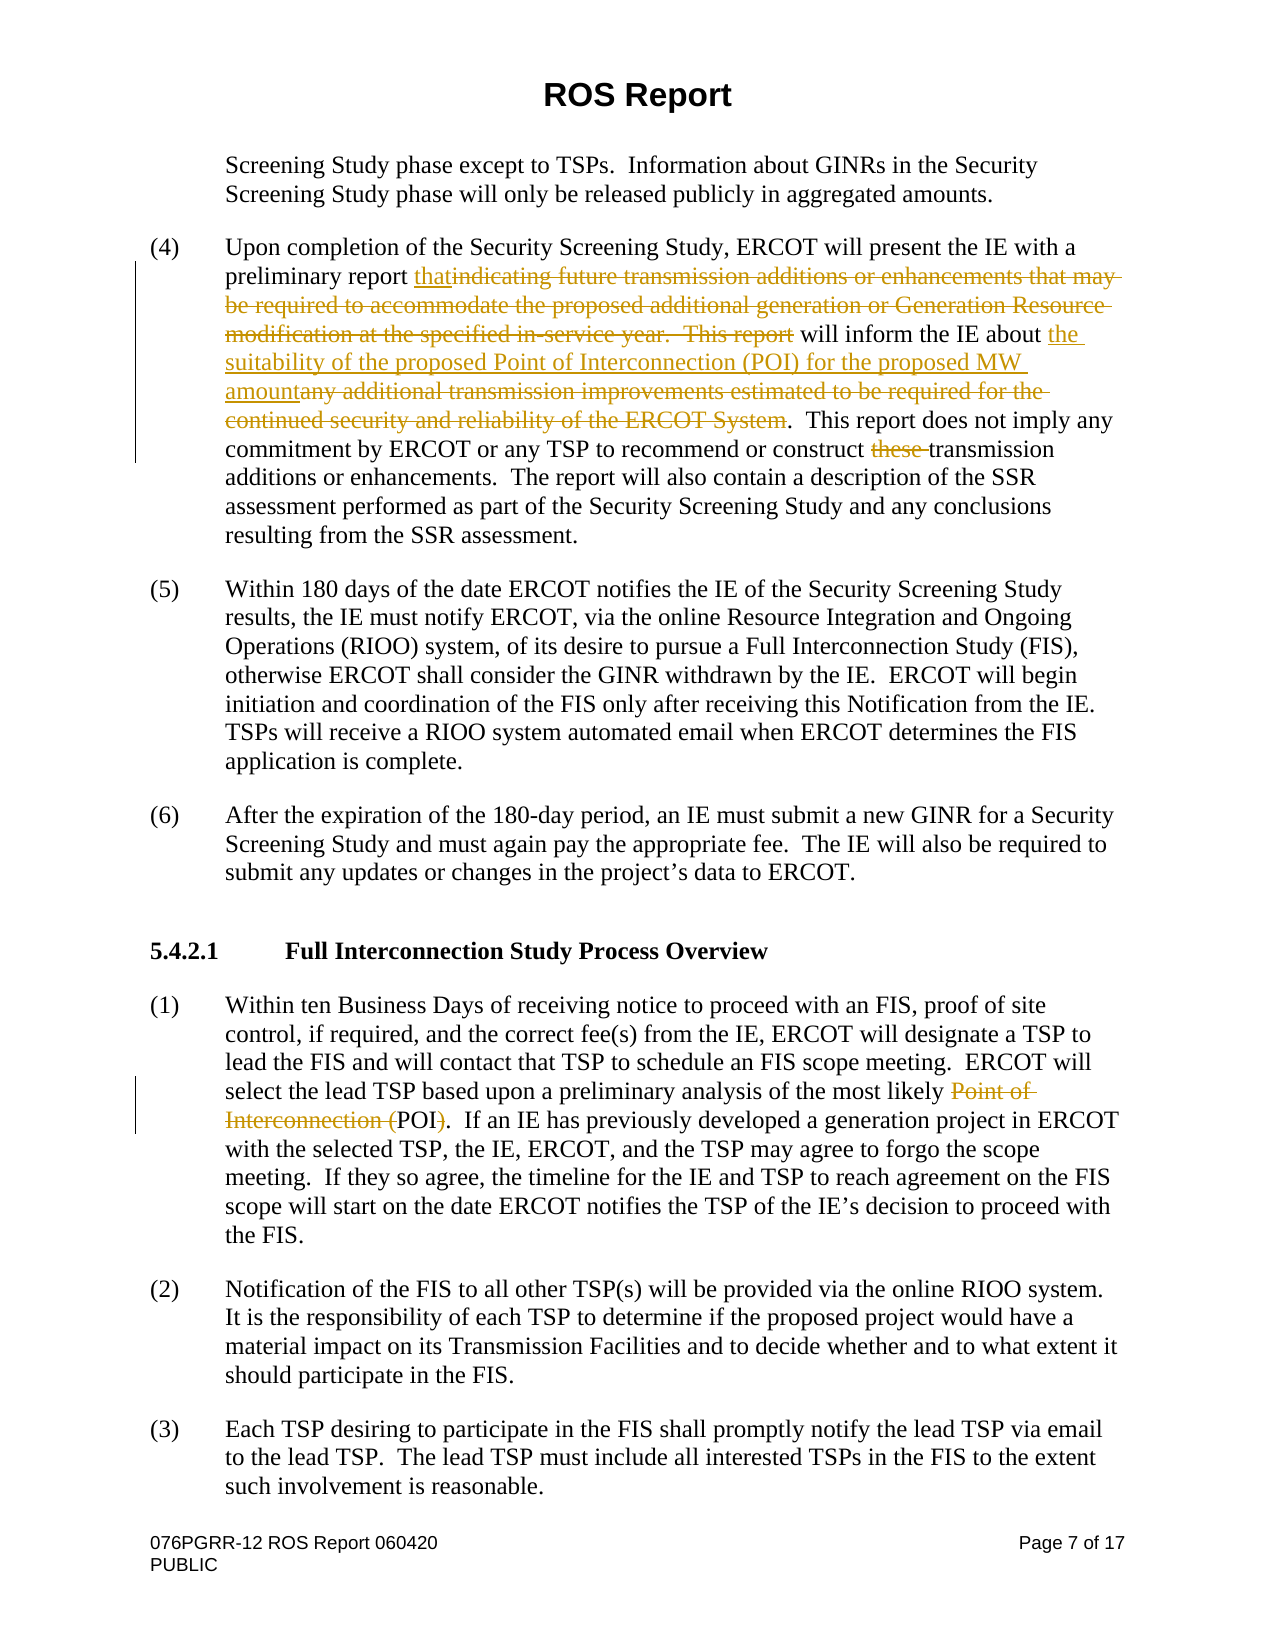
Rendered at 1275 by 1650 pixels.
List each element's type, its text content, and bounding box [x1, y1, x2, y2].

text (6) After the expiration of the 180-day period, an IE must submit a new GINR for a Security Screening Study and must again pay the appropriate fee. The IE will also be required to submit any updates or changes in the project’s data to ERCOT. [150, 800, 1125, 886]
text (1) Within ten Business Days of receiving notice to proceed with an FIS, proof of site control, if required, and the correct fee(s) from the IE, ERCOT will designate a TSP to lead the FIS and will contact that TSP to schedule an FIS scope meeting. ERCOT will select the lead TSP based upon a preliminary analysis of the most likely POI. If an IE has previously developed a generation project in ERCOT with the selected TSP, the IE, ERCOT, and the TSP may agree to forgo the scope meeting. If they so agree, the timeline for the IE and TSP to reach agreement on the FIS scope will start on the date ERCOT notifies the TSP of the IE’s decision to proceed with the FIS. [150, 990, 1125, 1249]
text 5.4.2.1 Full Interconnection Study Process Overview [150, 936, 1125, 965]
text (3) Each TSP desiring to participate in the FIS shall promptly notify the lead TSP via email to the lead TSP. The lead TSP must include all interested TSPs in the FIS to the extent such involvement is reasonable. [150, 1414, 1125, 1500]
text (5) Within 180 days of the date ERCOT notifies the IE of the Security Screening Study results, the IE must notify ERCOT, via the online Resource Integration and Ongoing Operations (RIOO) system, of its desire to pursue a Full Interconnection Study (FIS), otherwise ERCOT shall consider the GINR withdrawn by the IE. ERCOT will begin initiation and coordination of the FIS only after receiving this Notification from the IE. TSPs will receive a RIOO system automated email when ERCOT determines the FIS application is complete. [150, 574, 1125, 775]
text (4) Upon completion of the Security Screening Study, ERCOT will present the IE with a preliminary report will inform the IE about . This report does not imply any commitment by ERCOT or any TSP to recommend or construct transmission additions or enhancements. The report will also contain a description of the SSR assessment performed as part of the Security Screening Study and any conclusions resulting from the SSR assessment. [150, 232, 1125, 549]
text (2) Notification of the FIS to all other TSP(s) will be provided via the online RIOO system. It is the responsibility of each TSP to determine if the proposed project would have a material impact on its Transmission Facilities and to decide whether and to what extent it should participate in the FIS. [150, 1274, 1125, 1389]
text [150, 150, 1125, 207]
